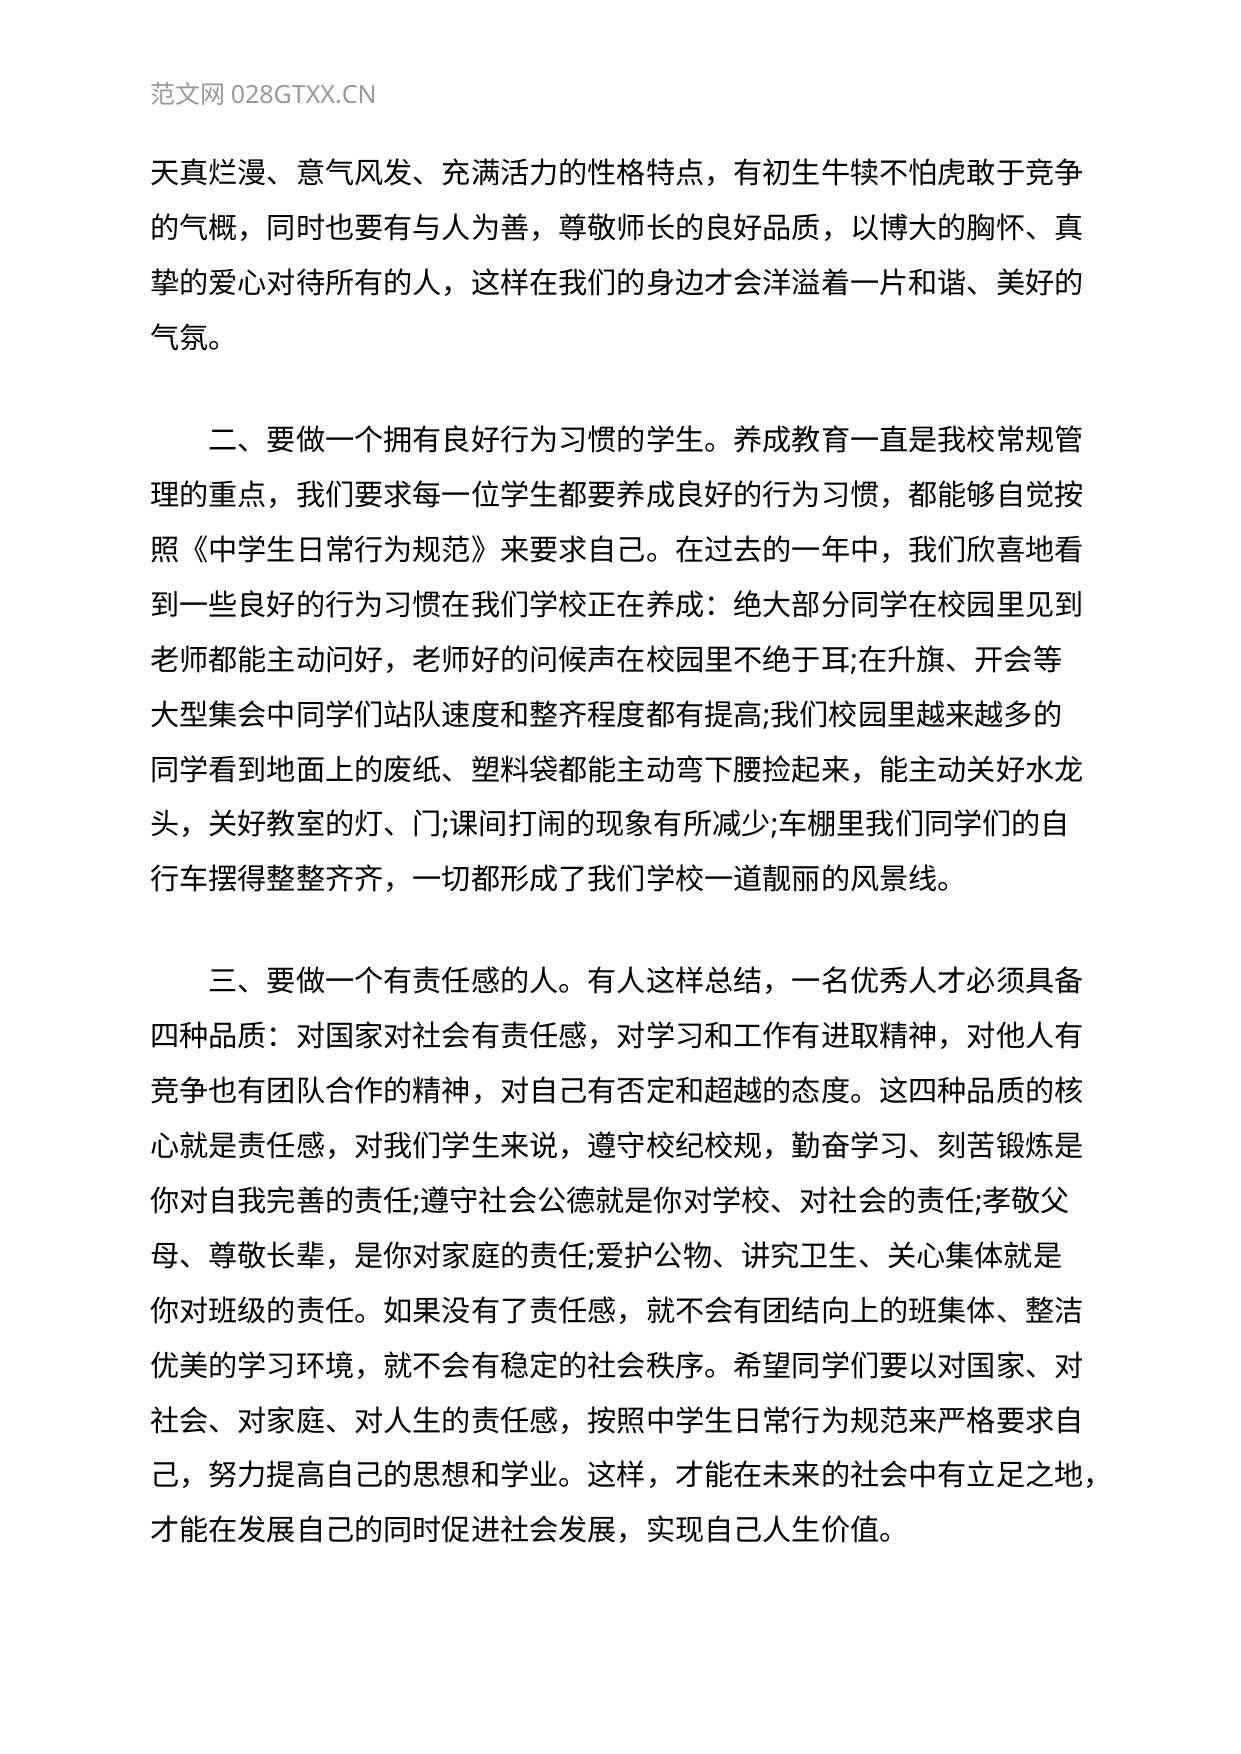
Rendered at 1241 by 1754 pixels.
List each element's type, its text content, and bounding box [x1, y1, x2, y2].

text 三、要做一个有责任感的人。有人这样总结，一名优秀人才必须具备四种品质：对国家对社会有责任感，对学习和工作有进取精神，对他人有竞争也有团队合作的精神，对自己有否定和超越的态度。这四种品质的核心就是责任感，对我们学生来说，遵守校纪校规，勤奋学习、刻苦锻炼是你对自我完善的责任;遵守社会公德就是你对学校、对社会的责任;孝敬父母、尊敬长辈，是你对家庭的责任;爱护公物、讲究卫生、关心集体就是你对班级的责任。如果没有了责任感，就不会有团结向上的班集体、整洁优美的学习环境，就不会有稳定的社会秩序。希望同学们要以对国家、对社会、对家庭、对人生的责任感，按照中学生日常行为规范来严格要求自己，努力提高自己的思想和学业。这样，才能在未来的社会中有立足之地，才能在发展自己的同时促进社会发展，实现自己人生价值。 [150, 958, 1090, 1549]
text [150, 150, 1090, 357]
text 二、要做一个拥有良好行为习惯的学生。养成教育一直是我校常规管理的重点，我们要求每一位学生都要养成良好的行为习惯，都能够自觉按照《中学生日常行为规范》来要求自己。在过去的一年中，我们欣喜地看到一些良好的行为习惯在我们学校正在养成：绝大部分同学在校园里见到老师都能主动问好，老师好的问候声在校园里不绝于耳;在升旗、开会等大型集会中同学们站队速度和整齐程度都有提高;我们校园里越来越多的同学看到地面上的废纸、塑料袋都能主动弯下腰捡起来，能主动关好水龙头，关好教室的灯、门;课间打闹的现象有所减少;车棚里我们同学们的自行车摆得整整齐齐，一切都形成了我们学校一道靓丽的风景线。 [150, 416, 1090, 898]
